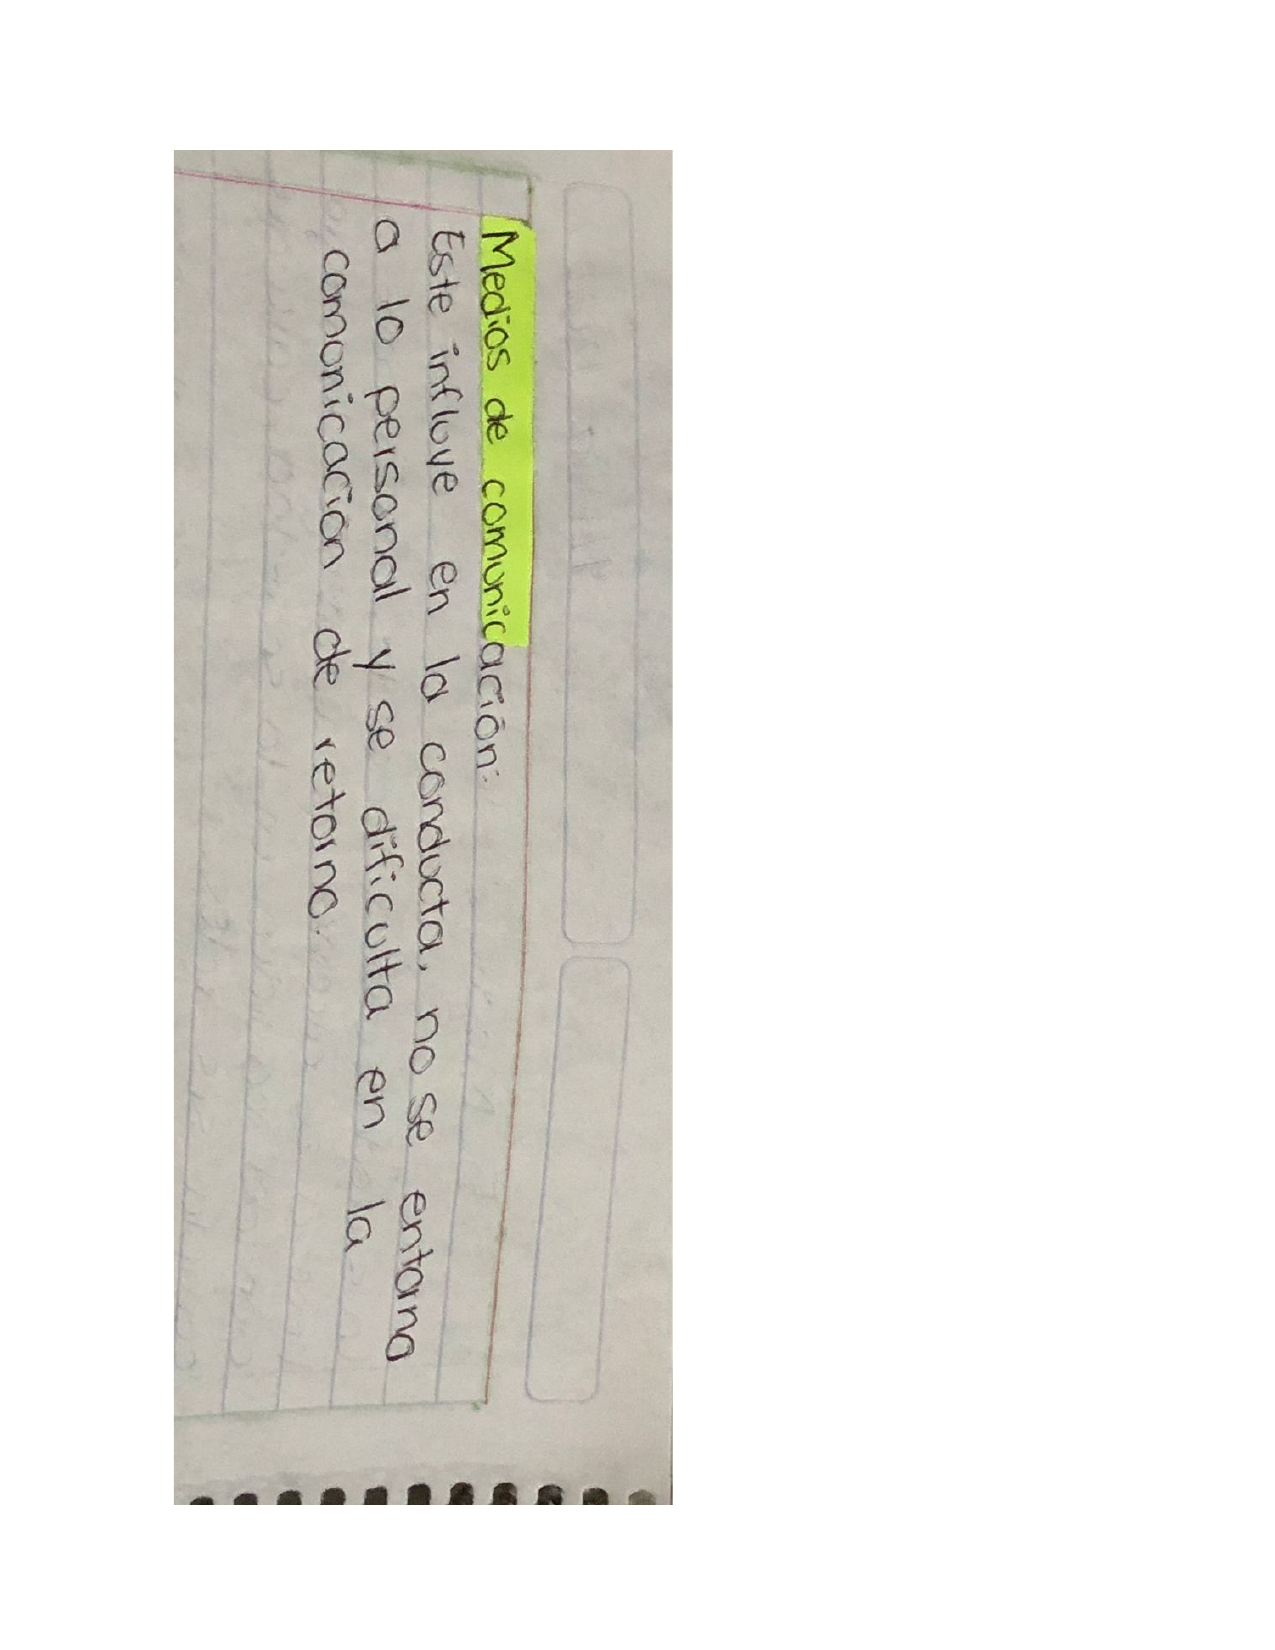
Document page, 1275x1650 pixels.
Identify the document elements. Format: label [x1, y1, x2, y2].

picture [173, 150, 673, 1505]
